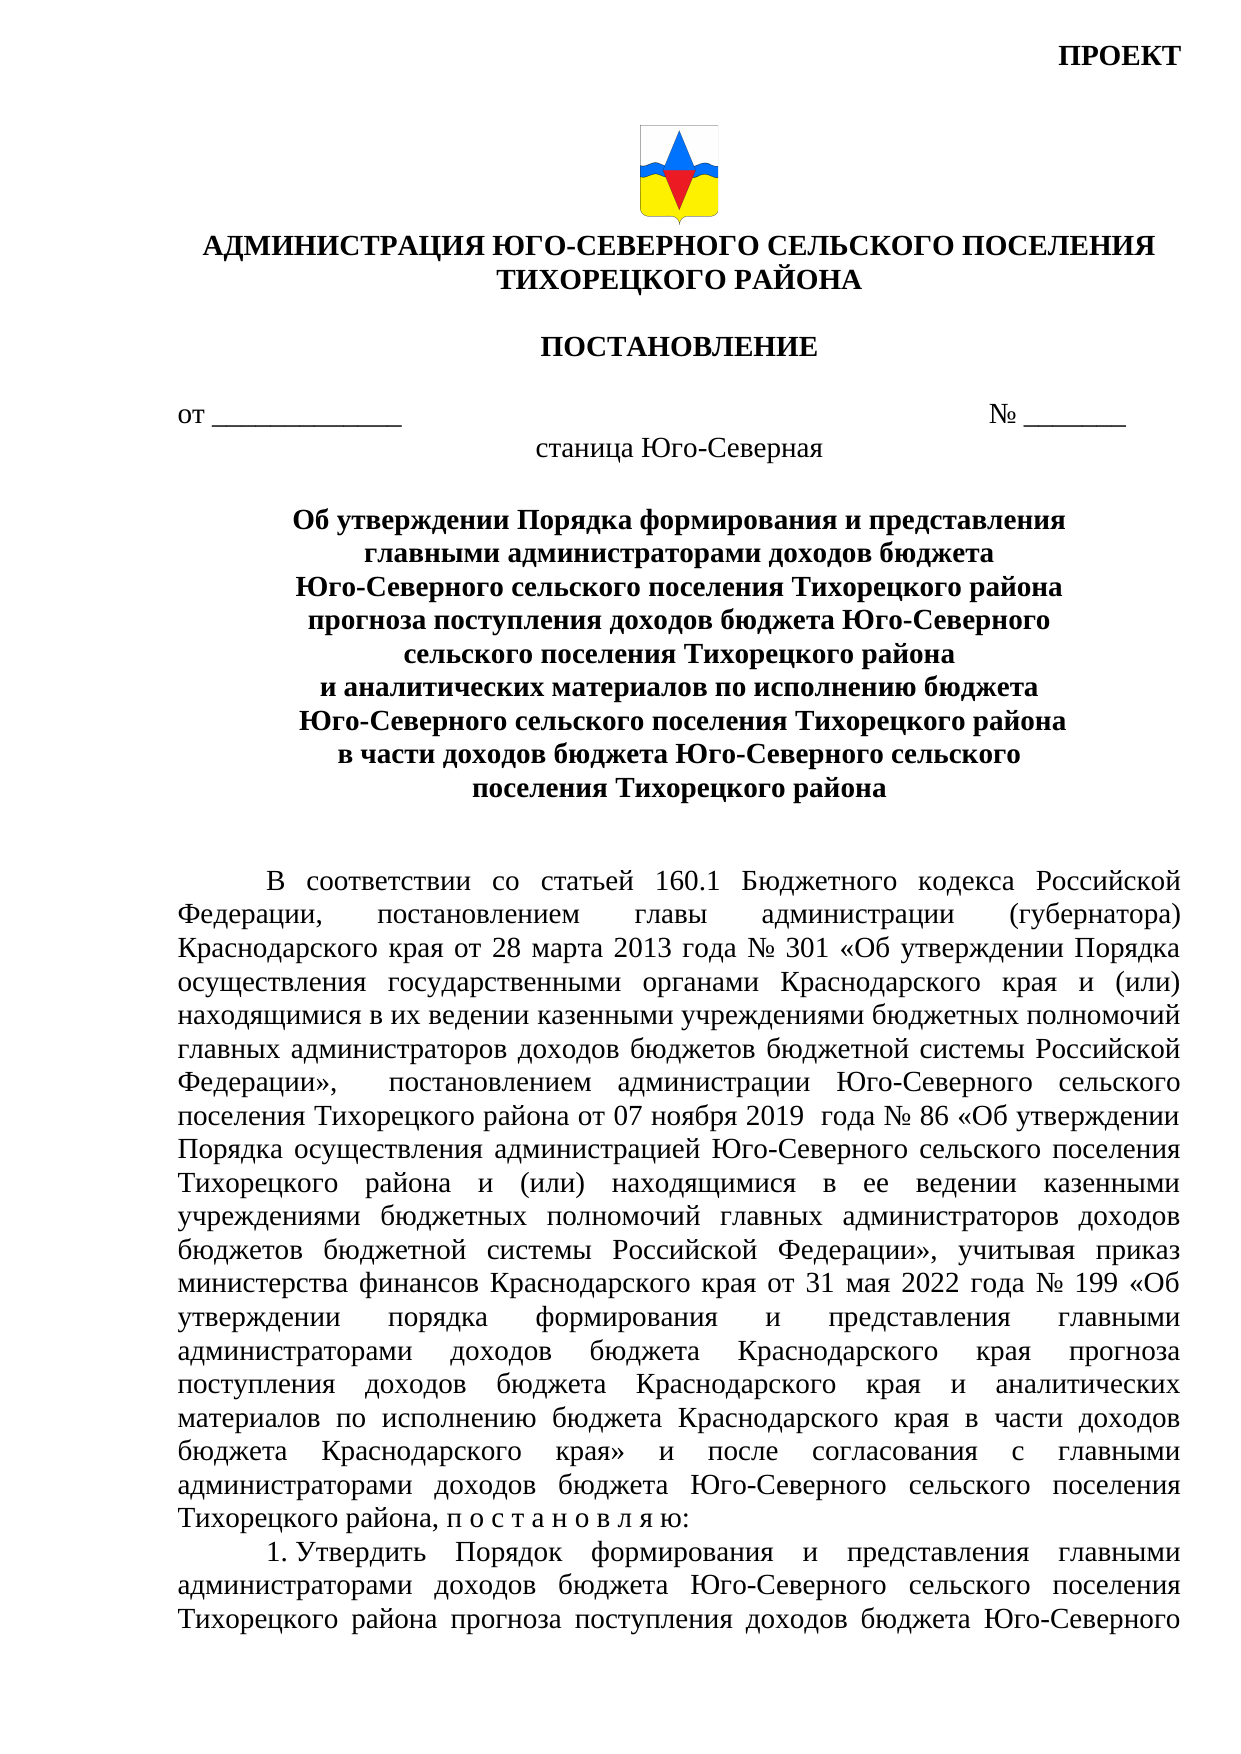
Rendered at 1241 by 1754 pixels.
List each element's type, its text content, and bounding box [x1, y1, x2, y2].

text Об утверждении Порядка формирования и представления [177, 502, 1181, 535]
text Юго-Северного сельского поселения Тихорецкого района [177, 569, 1181, 602]
text ПОСТАНОВЛЕНИЕ [177, 329, 1181, 363]
text в части доходов бюджета Юго-Северного сельского [177, 737, 1181, 770]
text прогноза поступления доходов бюджета Юго-Северного [177, 602, 1181, 636]
text сельского поселения Тихорецкого района [177, 636, 1181, 669]
text от _____________ № _______ [177, 396, 1181, 430]
text и аналитических материалов по исполнению бюджета [177, 669, 1181, 703]
text АДМИНИСТРАЦИЯ ЮГО-СЕВЕРНОГО СЕЛЬСКОГО ПОСЕЛЕНИЯ ТИХОРЕЦКОГО РАЙОНА [177, 228, 1181, 296]
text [177, 1534, 1181, 1634]
text главными администраторами доходов бюджета [177, 535, 1181, 569]
text станица Юго-Северная [177, 430, 1181, 463]
text Юго-Северного сельского поселения Тихорецкого района [177, 703, 1181, 737]
picture [640, 125, 719, 225]
text В соответствии со статьей 160.1 Бюджетного кодекса Российской Федерации, постановлением главы администрации (губернатора) Краснодарского края от 28 марта 2013 года № 301 «Об утверждении Порядка осуществления государственными органами Краснодарского края и (или) находящимися в их ведении казенными учреждениями бюджетных полномочий главных администраторов доходов бюджетов бюджетной системы Российской Федерации», постановлением администрации Юго-Северного сельского поселения Тихорецкого района от 07 ноября 2019 года № 86 «Об утверждении Порядка осуществления администрацией Юго-Северного сельского поселения Тихорецкого района и (или) находящимися в ее ведении казенными учреждениями бюджетных полномочий главных администраторов доходов бюджетов бюджетной системы Российской Федерации», учитывая приказ министерства финансов Краснодарского края от 31 мая 2022 года № 199 «Об утверждении порядка формирования и представления главными администраторами доходов бюджета Краснодарского края прогноза поступления доходов бюджета Краснодарского края и аналитических материалов по исполнению бюджета Краснодарского края в части доходов бюджета Краснодарского края» и после согласования с главными администраторами доходов бюджета Юго-Северного сельского поселения Тихорецкого района, п о с т а н о в л я ю: [177, 863, 1181, 1534]
text поселения Тихорецкого района [177, 770, 1181, 804]
